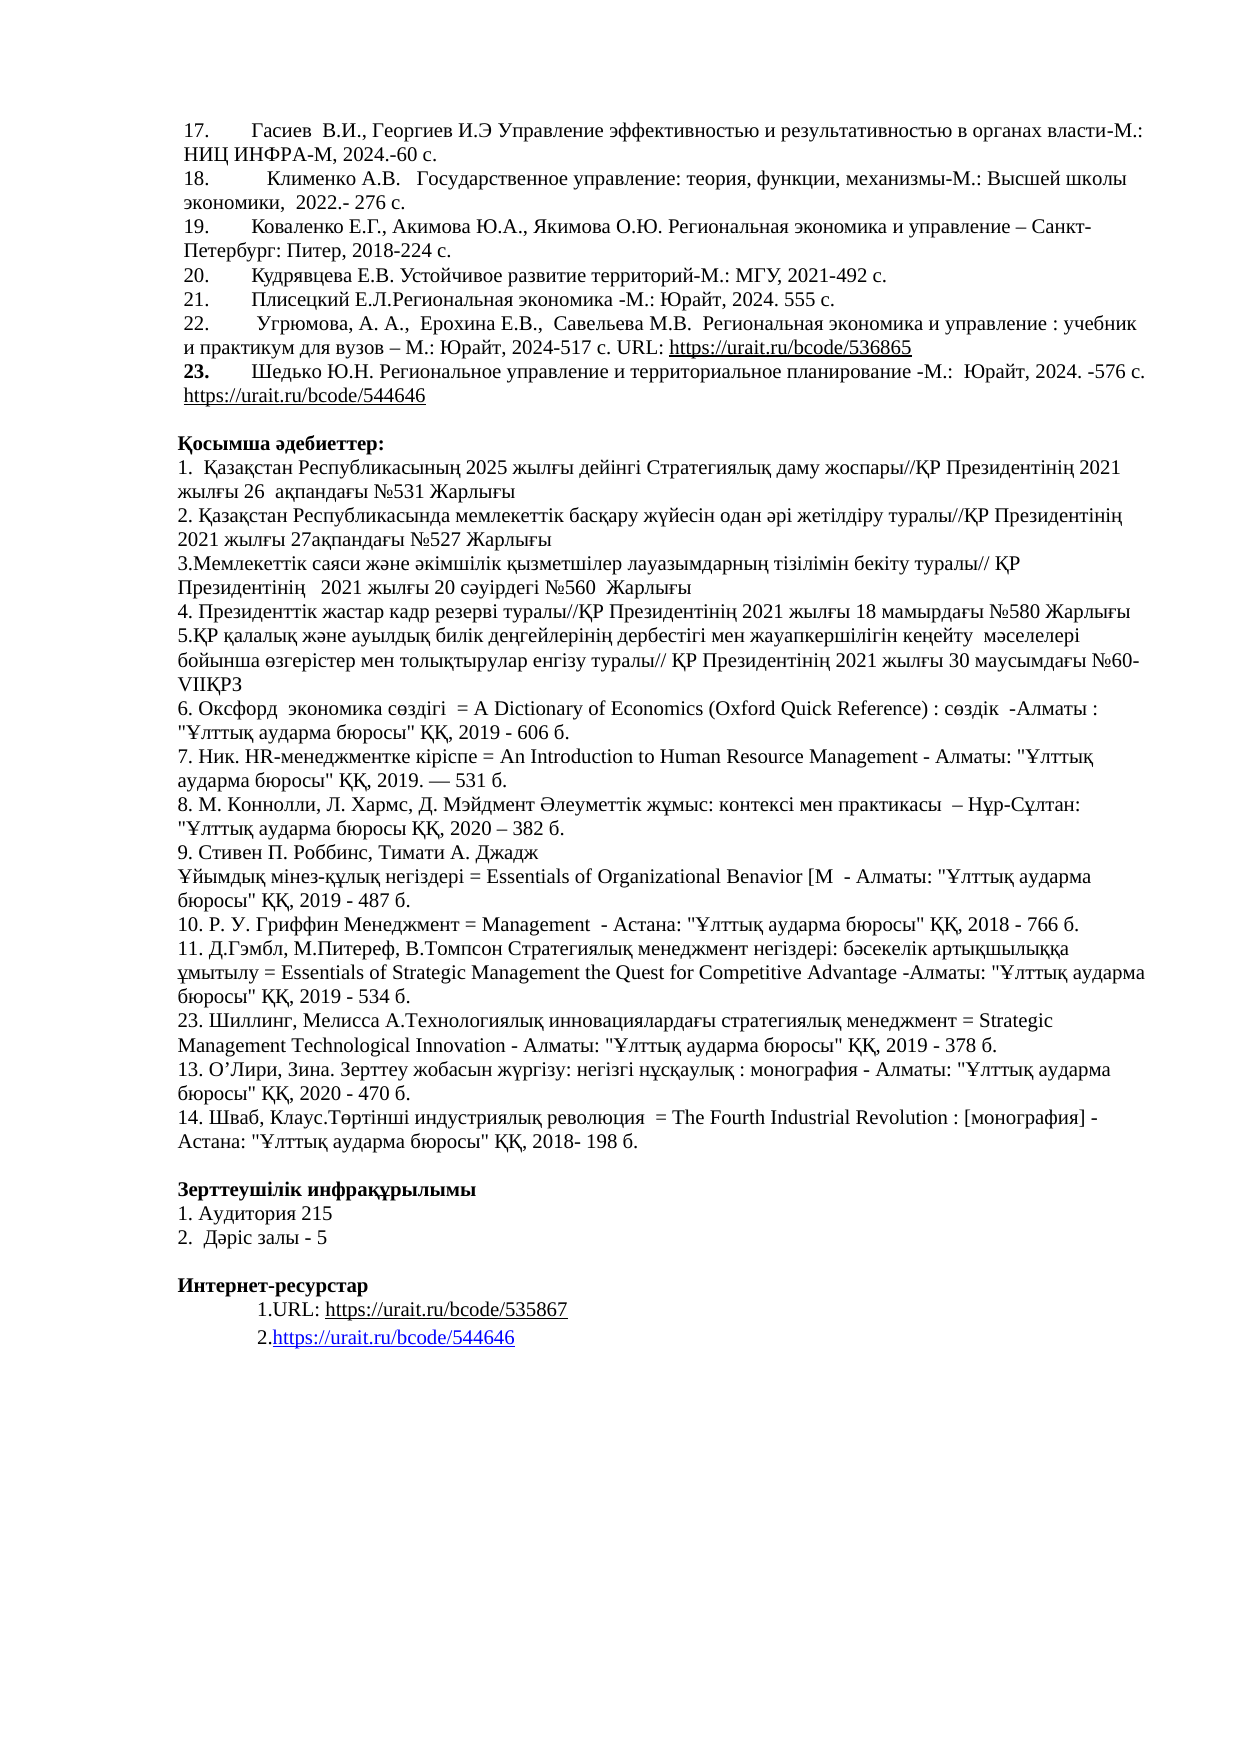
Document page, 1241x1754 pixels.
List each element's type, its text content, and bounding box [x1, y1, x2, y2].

text 2.https://urait.ru/bcode/544646 [257, 1325, 1152, 1349]
text Интернет-ресурстар [177, 1273, 1152, 1297]
text 10. Р. У. Гриффин Менеджмент = Management - Астана: "Ұлттық аударма бюросы" ҚҚ, 2018 - 766 б. [177, 912, 1152, 936]
text 1.URL: https://urait.ru/bcode/535867 [257, 1297, 1152, 1321]
list Плисецкий Е.Л.Региональная экономика -М.: Юрайт, 2024. 555 с. [183, 287, 1152, 311]
list Угрюмова, А. А., Ерохина Е.В., Савельева М.В. Региональная экономика и управление : учебник и практикум для вузов – М.: Юрайт, 2024-517 с. URL: https://urait.ru/bcode/536865 [183, 311, 1152, 359]
text 8. М. Коннолли, Л. Хармс, Д. Мэйдмент Әлеуметтік жұмыс: контексі мен практикасы – Нұр-Сұлтан: "Ұлттық аударма бюросы ҚҚ, 2020 – 382 б. [177, 792, 1152, 840]
text 7. Ник. HR-менеджментке кіріспе = An Introduction to Human Resource Management - Алматы: "Ұлттық аударма бюросы" ҚҚ, 2019. — 531 б. [177, 744, 1152, 792]
list Шедько Ю.Н. Региональное управление и территориальное планирование -М.: Юрайт, 2024. -576 с. https://urait.ru/bcode/544646 [183, 359, 1152, 407]
text 9. Стивен П. Роббинс, Тимати А. Джадж [177, 840, 1152, 864]
list Коваленко Е.Г., Акимова Ю.А., Якимова О.Ю. Региональная экономика и управление – Санкт-Петербург: Питер, 2018-224 с. [183, 214, 1152, 262]
text 14. Шваб, Клаус.Төртінші индустриялық революция = The Fourth Industrial Revolution : [монография] - Астана: "Ұлттық аударма бюросы" ҚҚ, 2018- 198 б. [177, 1105, 1152, 1153]
text 6. Оксфорд экономика сөздігі = A Dictionary of Economics (Oxford Quick Reference) : сөздік -Алматы : "Ұлттық аударма бюросы" ҚҚ, 2019 - 606 б. [177, 696, 1152, 744]
text Зерттеушілік инфрақұрылымы [177, 1177, 1152, 1201]
text 2. Дәріс залы - 5 [177, 1225, 1152, 1249]
text Қосымша әдебиеттер: [177, 431, 1152, 455]
text 4. Президенттік жастар кадр резерві туралы//ҚР Президентінің 2021 жылғы 18 мамырдағы №580 Жарлығы [177, 599, 1152, 623]
list Кудрявцева Е.В. Устойчивое развитие территорий-М.: МГУ, 2021-492 с. [183, 262, 1152, 287]
text 23. Шиллинг, Мелисса А.Технологиялық инновациялардағы стратегиялық менеджмент = Strategic Management Technological Innovation - Алматы: "Ұлттық аударма бюросы" ҚҚ, 2019 - 378 б. [177, 1008, 1152, 1057]
text 2. Қазақстан Республикасында мемлекеттік басқару жүйесін одан әрі жетілдіру туралы//ҚР Президентінің 2021 жылғы 27ақпандағы №527 Жарлығы [177, 503, 1152, 551]
list Клименко А.В. Государственное управление: теория, функции, механизмы-М.: Высшей школы экономики, 2022.- 276 с. [183, 166, 1152, 214]
text 1. Аудитория 215 [177, 1201, 1152, 1225]
list Гасиев В.И., Георгиев И.Э Управление эффективностью и результативностью в органах власти-М.: НИЦ ИНФРА-М, 2024.-60 с. [183, 118, 1152, 166]
text 1. Қазақстан Республикасының 2025 жылғы дейінгі Стратегиялық даму жоспары//ҚР Президентінің 2021 жылғы 26 ақпандағы №531 Жарлығы [177, 455, 1152, 503]
text Ұйымдық мінез-құлық негіздері = Essentials of Organizational Benavior [М - Алматы: "Ұлттық аударма бюросы" ҚҚ, 2019 - 487 б. [177, 864, 1152, 912]
text 3.Мемлекеттік саяси және әкімшілік қызметшілер лауазымдарның тізілімін бекіту туралы// ҚР Президентінің 2021 жылғы 20 сәуірдегі №560 Жарлығы [177, 551, 1152, 599]
text 11. Д.Гэмбл, М.Питереф, В.Томпсон Стратегиялық менеджмент негіздері: бәсекелік артықшылыққа ұмытылу = Essentials of Strategic Management the Quest for Competitive Advantage -Алматы: "Ұлттық аударма бюросы" ҚҚ, 2019 - 534 б. [177, 936, 1152, 1008]
text 5.ҚР қалалық және ауылдық билік деңгейлерінің дербестігі мен жауапкершілігін кеңейту мәселелері бойынша өзгерістер мен толықтырулар енгізу туралы// ҚР Президентінің 2021 жылғы 30 маусымдағы №60-VIIҚРЗ [177, 623, 1152, 696]
text 13. О’Лири, Зина. Зерттеу жобасын жүргізу: негізгі нұсқаулық : монография - Алматы: "Ұлттық аударма бюросы" ҚҚ, 2020 - 470 б. [177, 1057, 1152, 1105]
